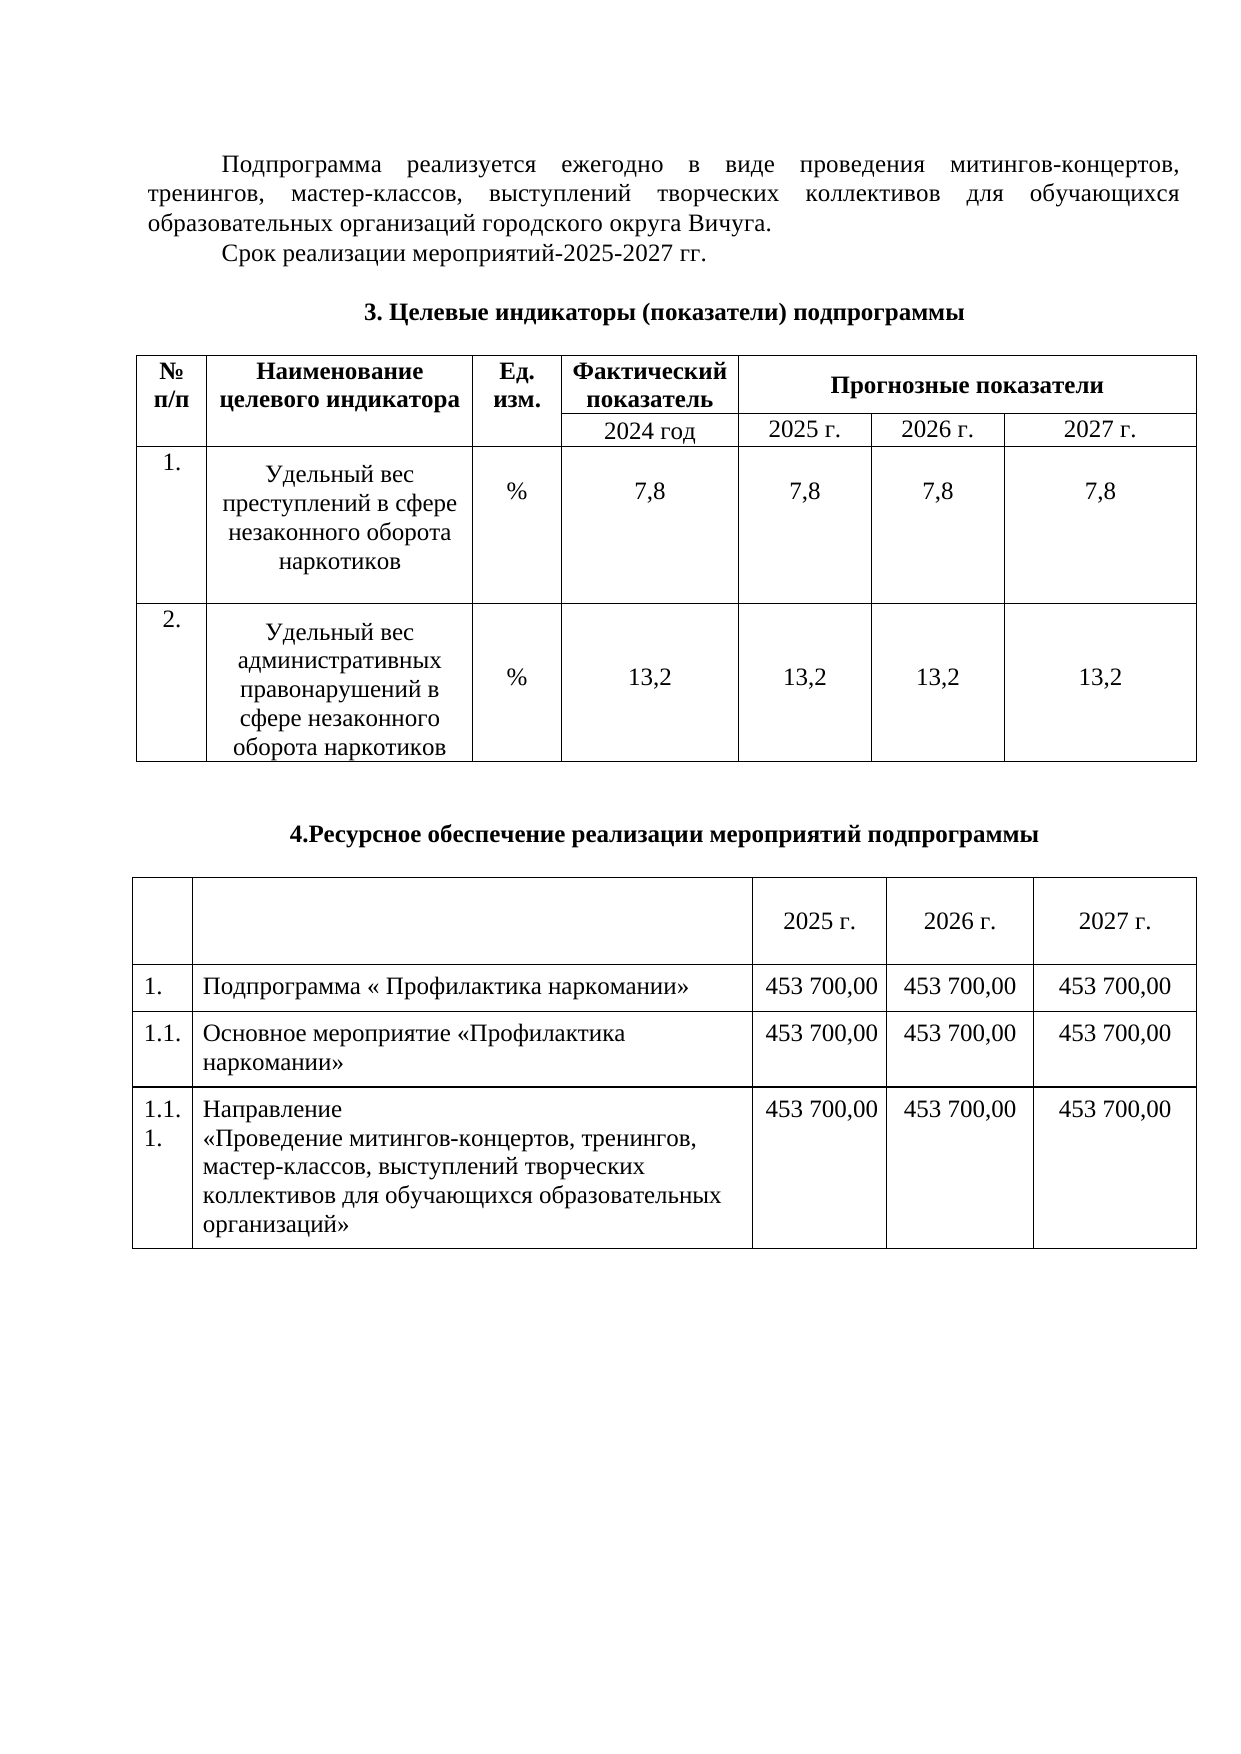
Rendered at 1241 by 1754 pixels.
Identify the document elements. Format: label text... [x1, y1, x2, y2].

table_cell 13,2 [872, 604, 1004, 761]
table_cell 453 700,00 [753, 965, 886, 1011]
table_header [193, 878, 752, 964]
table_cell 13,2 [562, 604, 738, 761]
table_header 2025 г. [753, 878, 886, 964]
table_cell Удельный вес преступлений в сфере незаконного оборота наркотиков [207, 447, 472, 603]
table_cell 2024 год [562, 414, 738, 446]
table_cell 1. [137, 447, 206, 603]
table_cell 1.1.1. [133, 1088, 192, 1248]
table_cell 13,2 [739, 604, 871, 761]
table_cell Подпрограмма « Профилактика наркомании» [193, 965, 752, 1011]
table_cell 2027 г. [1005, 414, 1196, 446]
table_cell 13,2 [1005, 604, 1196, 761]
table_header Фактический показатель [562, 356, 738, 413]
table_header 2027 г. [1034, 878, 1196, 964]
table_cell 2. [137, 604, 206, 761]
table_header 2026 г. [887, 878, 1033, 964]
table_header [133, 878, 192, 964]
table_cell % [473, 447, 561, 603]
table_cell Направление «Проведение митингов-концертов, тренингов, мастер-классов, выступлений творческих коллективов для обучающихся образовательных организаций» [193, 1088, 752, 1248]
table_cell 7,8 [1005, 447, 1196, 603]
table_cell 453 700,00 [1034, 965, 1196, 1011]
text Срок реализации мероприятий-2025-2027 гг. [148, 237, 1181, 267]
text 4.Ресурсное обеспечение реализации мероприятий подпрограммы [148, 819, 1181, 848]
table_cell 2025 г. [739, 414, 871, 446]
table_cell 1.1. [133, 1012, 192, 1086]
table_cell 7,8 [872, 447, 1004, 603]
table_cell 453 700,00 [887, 1088, 1033, 1248]
table_header № п/п [137, 356, 206, 446]
table_cell 7,8 [562, 447, 738, 603]
text 3. Целевые индикаторы (показатели) подпрограммы [148, 267, 1181, 326]
table_cell 7,8 [739, 447, 871, 603]
table_cell 453 700,00 [887, 965, 1033, 1011]
table_cell 453 700,00 [753, 1012, 886, 1086]
table_cell 453 700,00 [1034, 1088, 1196, 1248]
table_header Прогнозные показатели [739, 356, 1196, 413]
table_cell 453 700,00 [887, 1012, 1033, 1086]
table_cell 1. [133, 965, 192, 1011]
table_cell 2026 г. [872, 414, 1004, 446]
table_cell 453 700,00 [1034, 1012, 1196, 1086]
table_cell Основное мероприятие «Профилактика наркомании» [193, 1012, 752, 1086]
table_header Ед. изм. [473, 356, 561, 446]
table_cell Удельный вес административных правонарушений в сфере незаконного оборота наркотиков [207, 604, 472, 761]
text Подпрограмма реализуется ежегодно в виде проведения митингов-концертов, тренингов, мастер-классов, выступлений творческих коллективов для обучающихся образовательных организаций городского округа Вичуга. [148, 148, 1181, 237]
table_cell % [473, 604, 561, 761]
table_cell 453 700,00 [753, 1088, 886, 1248]
table_header Наименование целевого индикатора [207, 356, 472, 446]
